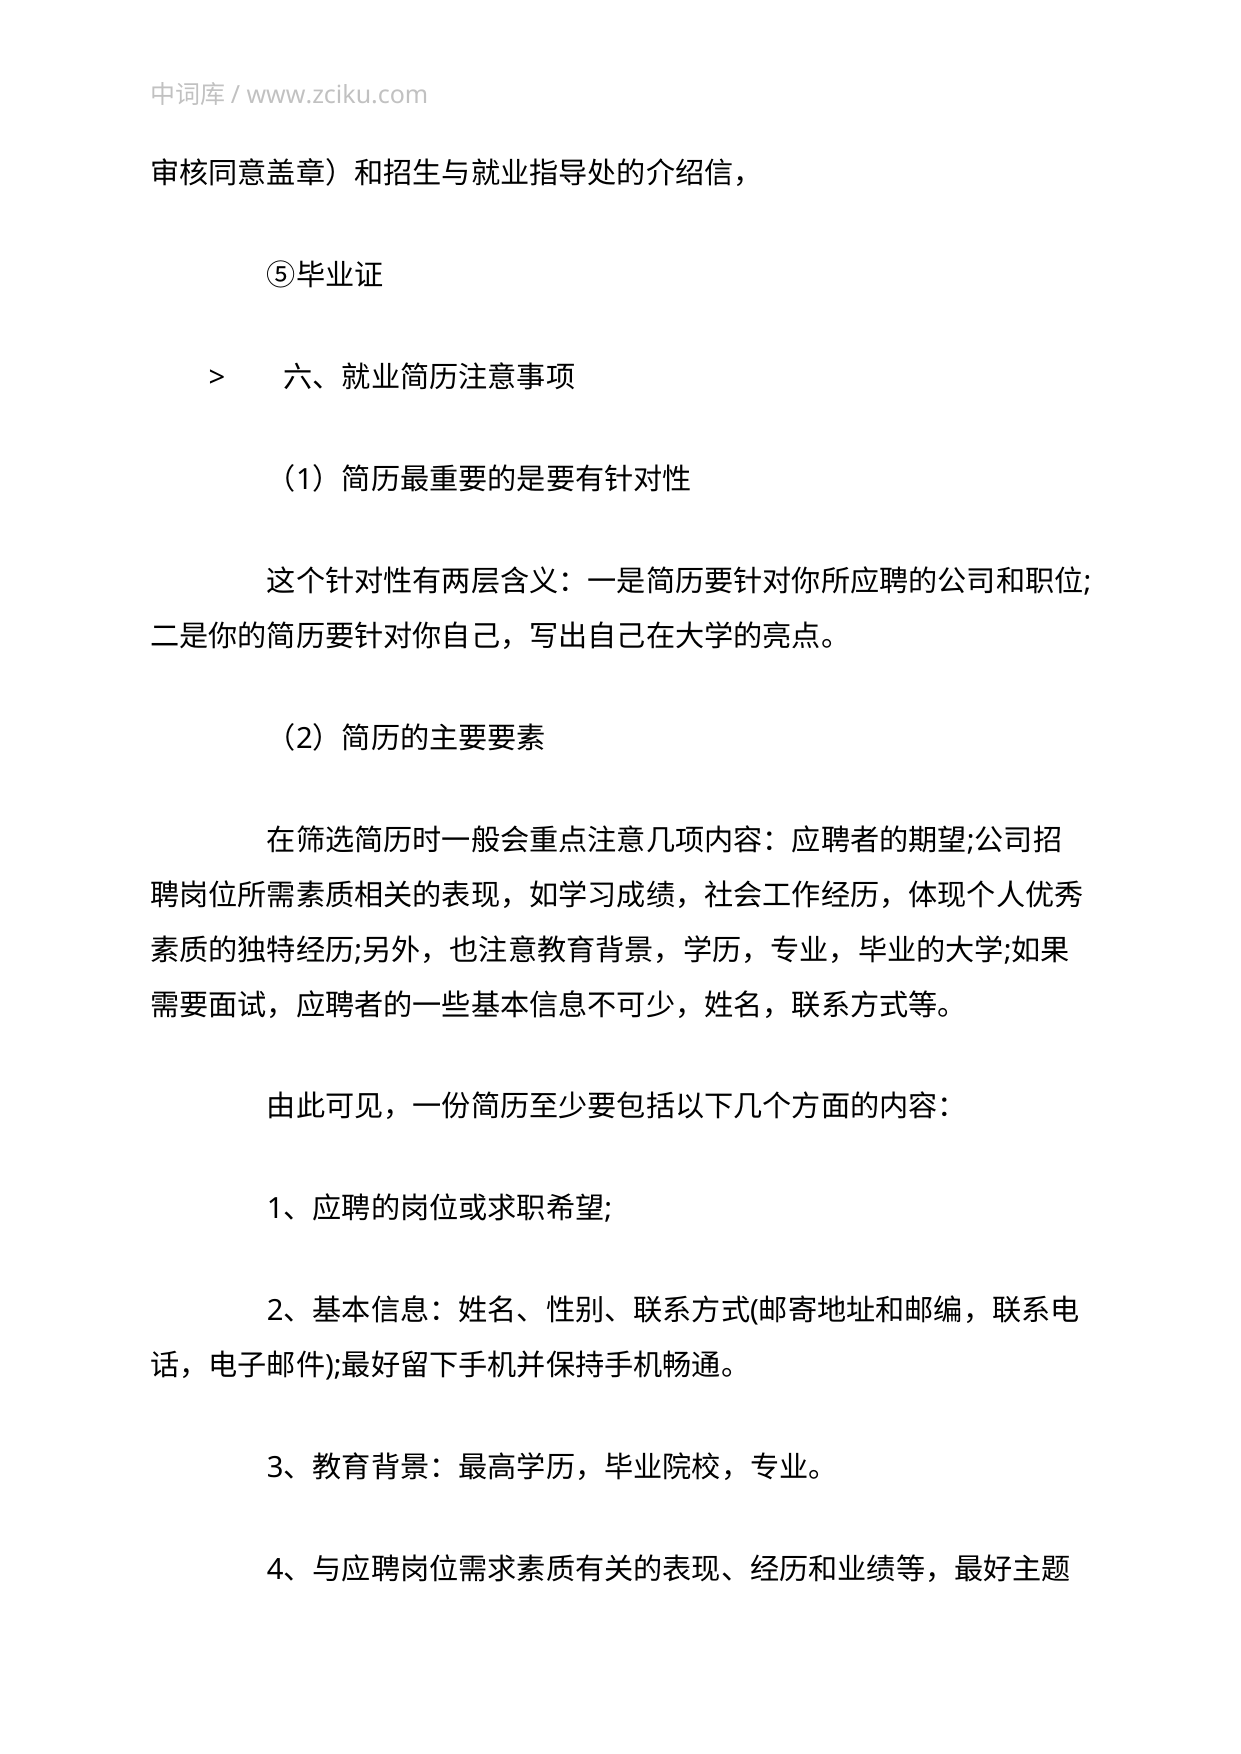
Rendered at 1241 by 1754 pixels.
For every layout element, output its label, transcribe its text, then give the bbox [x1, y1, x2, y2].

text 3、教育背景：最高学历，毕业院校，专业。 [150, 1444, 1090, 1486]
text 2、基本信息：姓名、性别、联系方式(邮寄地址和邮编，联系电话，电子邮件);最好留下手机并保持手机畅通。 [150, 1287, 1090, 1384]
text ⑤毕业证 [150, 252, 1090, 294]
text 1、应聘的岗位或求职希望; [150, 1185, 1090, 1227]
text （2）简历的主要要素 [150, 714, 1090, 757]
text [150, 150, 1090, 192]
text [150, 1546, 1090, 1588]
text > 六、就业简历注意事项 [150, 353, 1090, 396]
text （1）简历最重要的是要有针对性 [150, 456, 1090, 498]
text 这个针对性有两层含义：一是简历要针对你所应聘的公司和职位;二是你的简历要针对你自己，写出自己在大学的亮点。 [150, 557, 1090, 655]
text 由此可见，一份简历至少要包括以下几个方面的内容： [150, 1083, 1090, 1125]
text 在筛选简历时一般会重点注意几项内容：应聘者的期望;公司招聘岗位所需素质相关的表现，如学习成绩，社会工作经历，体现个人优秀素质的独特经历;另外，也注意教育背景，学历，专业，毕业的大学;如果需要面试，应聘者的一些基本信息不可少，姓名，联系方式等。 [150, 816, 1090, 1023]
